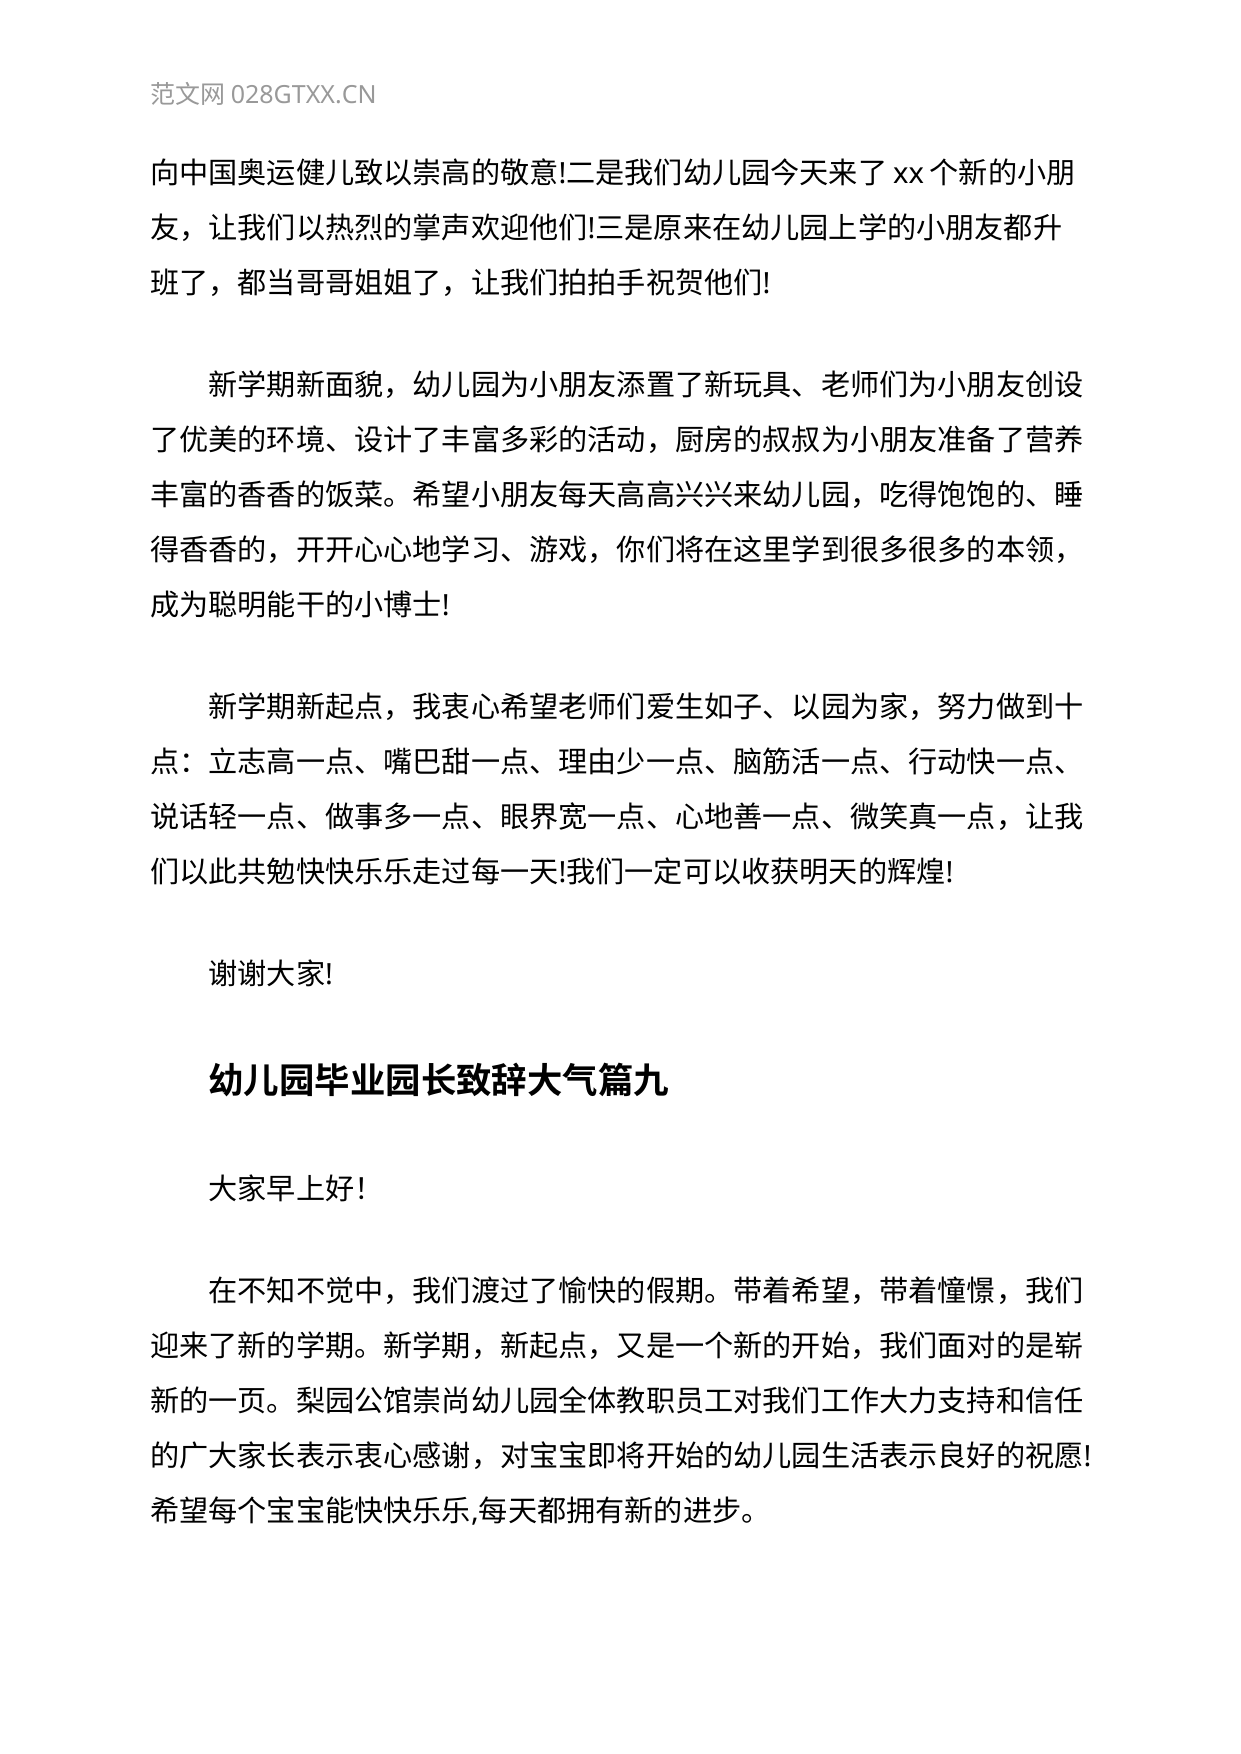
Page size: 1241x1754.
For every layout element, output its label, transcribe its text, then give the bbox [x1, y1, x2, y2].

text 幼儿园毕业园长致辞大气篇九 [150, 1052, 1090, 1103]
text 在不知不觉中，我们渡过了愉快的假期。带着希望，带着憧憬，我们迎来了新的学期。新学期，新起点，又是一个新的开始，我们面对的是崭新的一页。梨园公馆崇尚幼儿园全体教职员工对我们工作大力支持和信任的广大家长表示衷心感谢，对宝宝即将开始的幼儿园生活表示良好的祝愿!希望每个宝宝能快快乐乐,每天都拥有新的进步。 [150, 1267, 1090, 1529]
text 新学期新面貌，幼儿园为小朋友添置了新玩具、老师们为小朋友创设了优美的环境、设计了丰富多彩的活动，厨房的叔叔为小朋友准备了营养丰富的香香的饭菜。希望小朋友每天高高兴兴来幼儿园，吃得饱饱的、睡得香香的，开开心心地学习、游戏，你们将在这里学到很多很多的本领，成为聪明能干的小博士! [150, 362, 1090, 624]
text 谢谢大家! [150, 950, 1090, 993]
text 新学期新起点，我衷心希望老师们爱生如子、以园为家，努力做到十点：立志高一点、嘴巴甜一点、理由少一点、脑筋活一点、行动快一点、说话轻一点、做事多一点、眼界宽一点、心地善一点、微笑真一点，让我们以此共勉快快乐乐走过每一天!我们一定可以收获明天的辉煌! [150, 683, 1090, 891]
text 大家早上好！ [150, 1166, 1090, 1208]
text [150, 150, 1090, 302]
